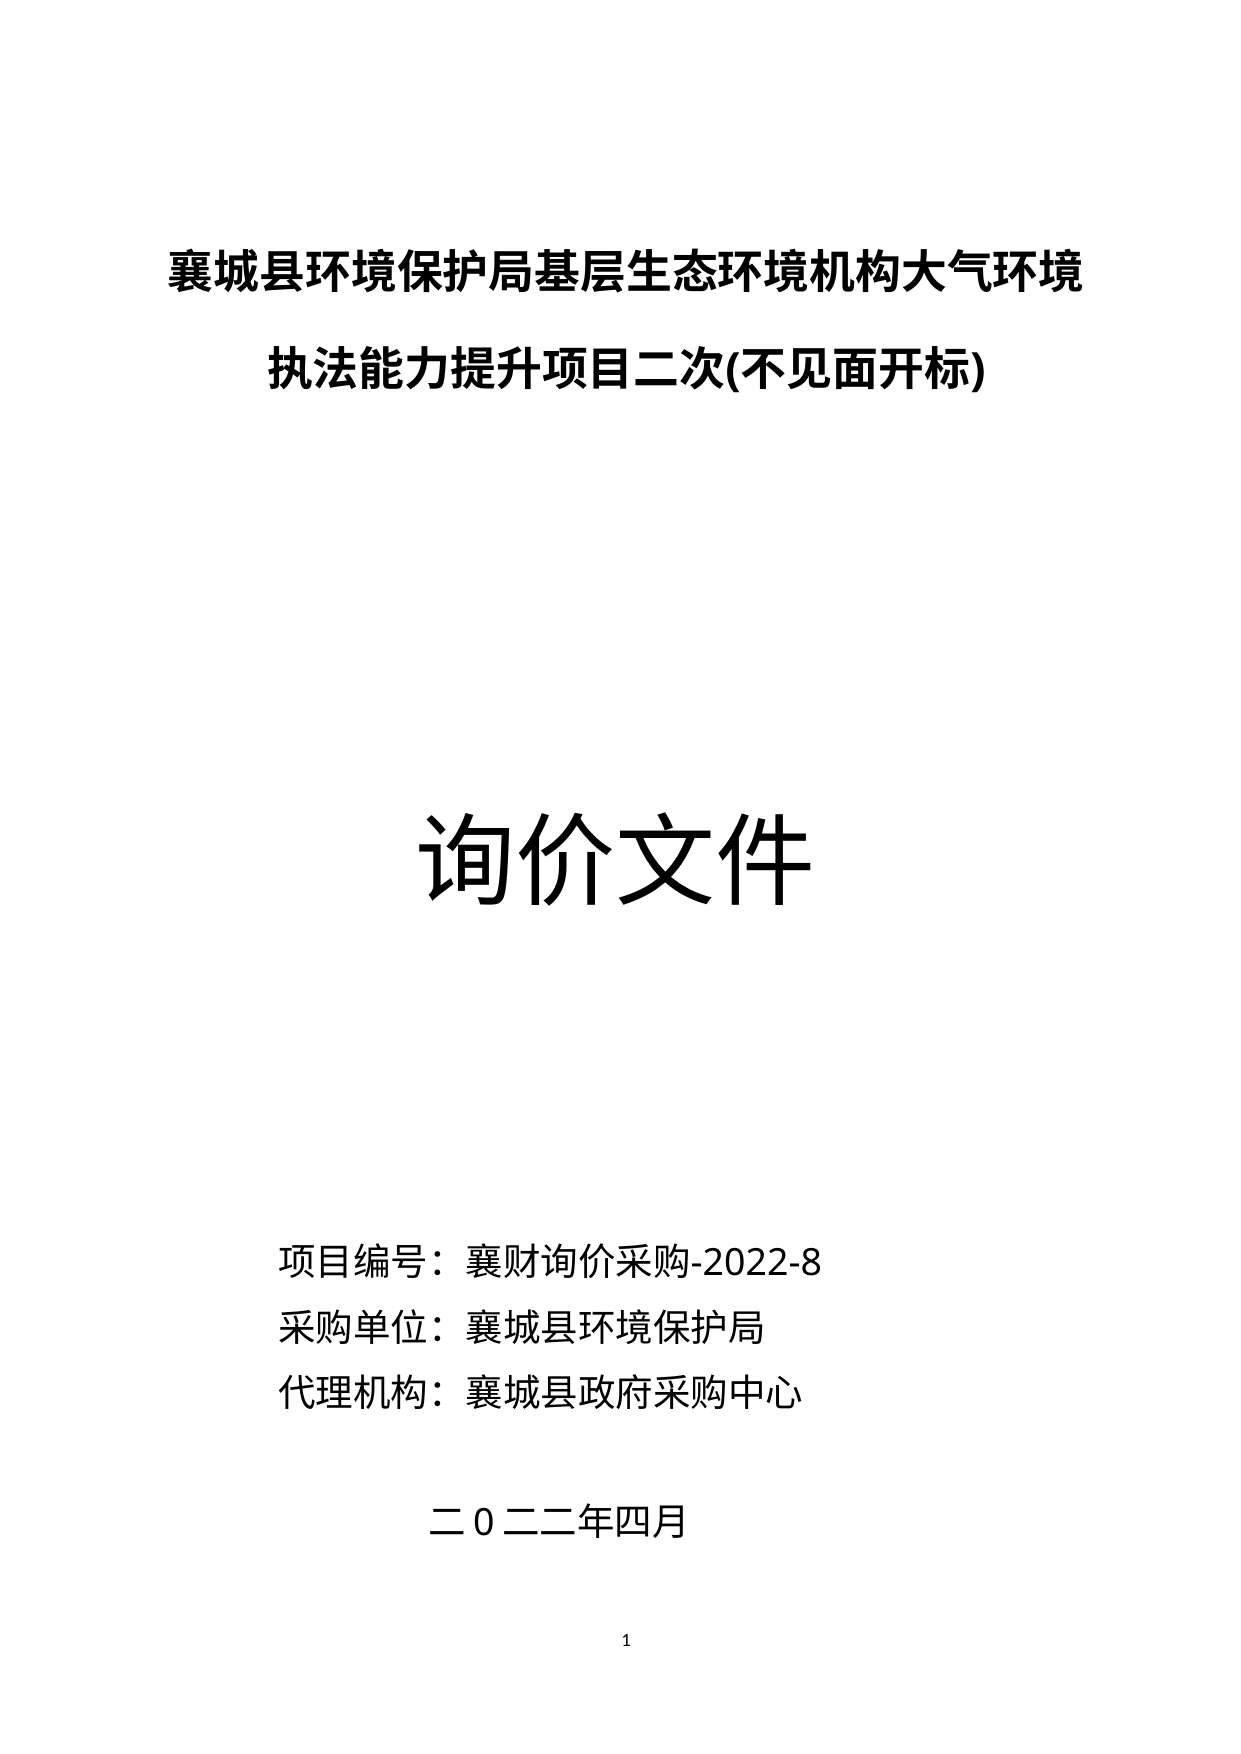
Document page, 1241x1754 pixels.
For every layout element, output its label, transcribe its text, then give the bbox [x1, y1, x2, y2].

text 代理机构：襄城县政府采购中心 [165, 1357, 1087, 1422]
text 二0二二年四月 [165, 1487, 1087, 1552]
text 采购单位：襄城县环境保护局 [165, 1292, 1087, 1357]
text 询价文件 [165, 772, 1087, 934]
text 项目编号：襄财询价采购-2022-8 [165, 1227, 1087, 1292]
text 襄城县环境保护局基层生态环境机构大气环境执法能力提升项目二次(不见面开标) [165, 219, 1087, 414]
